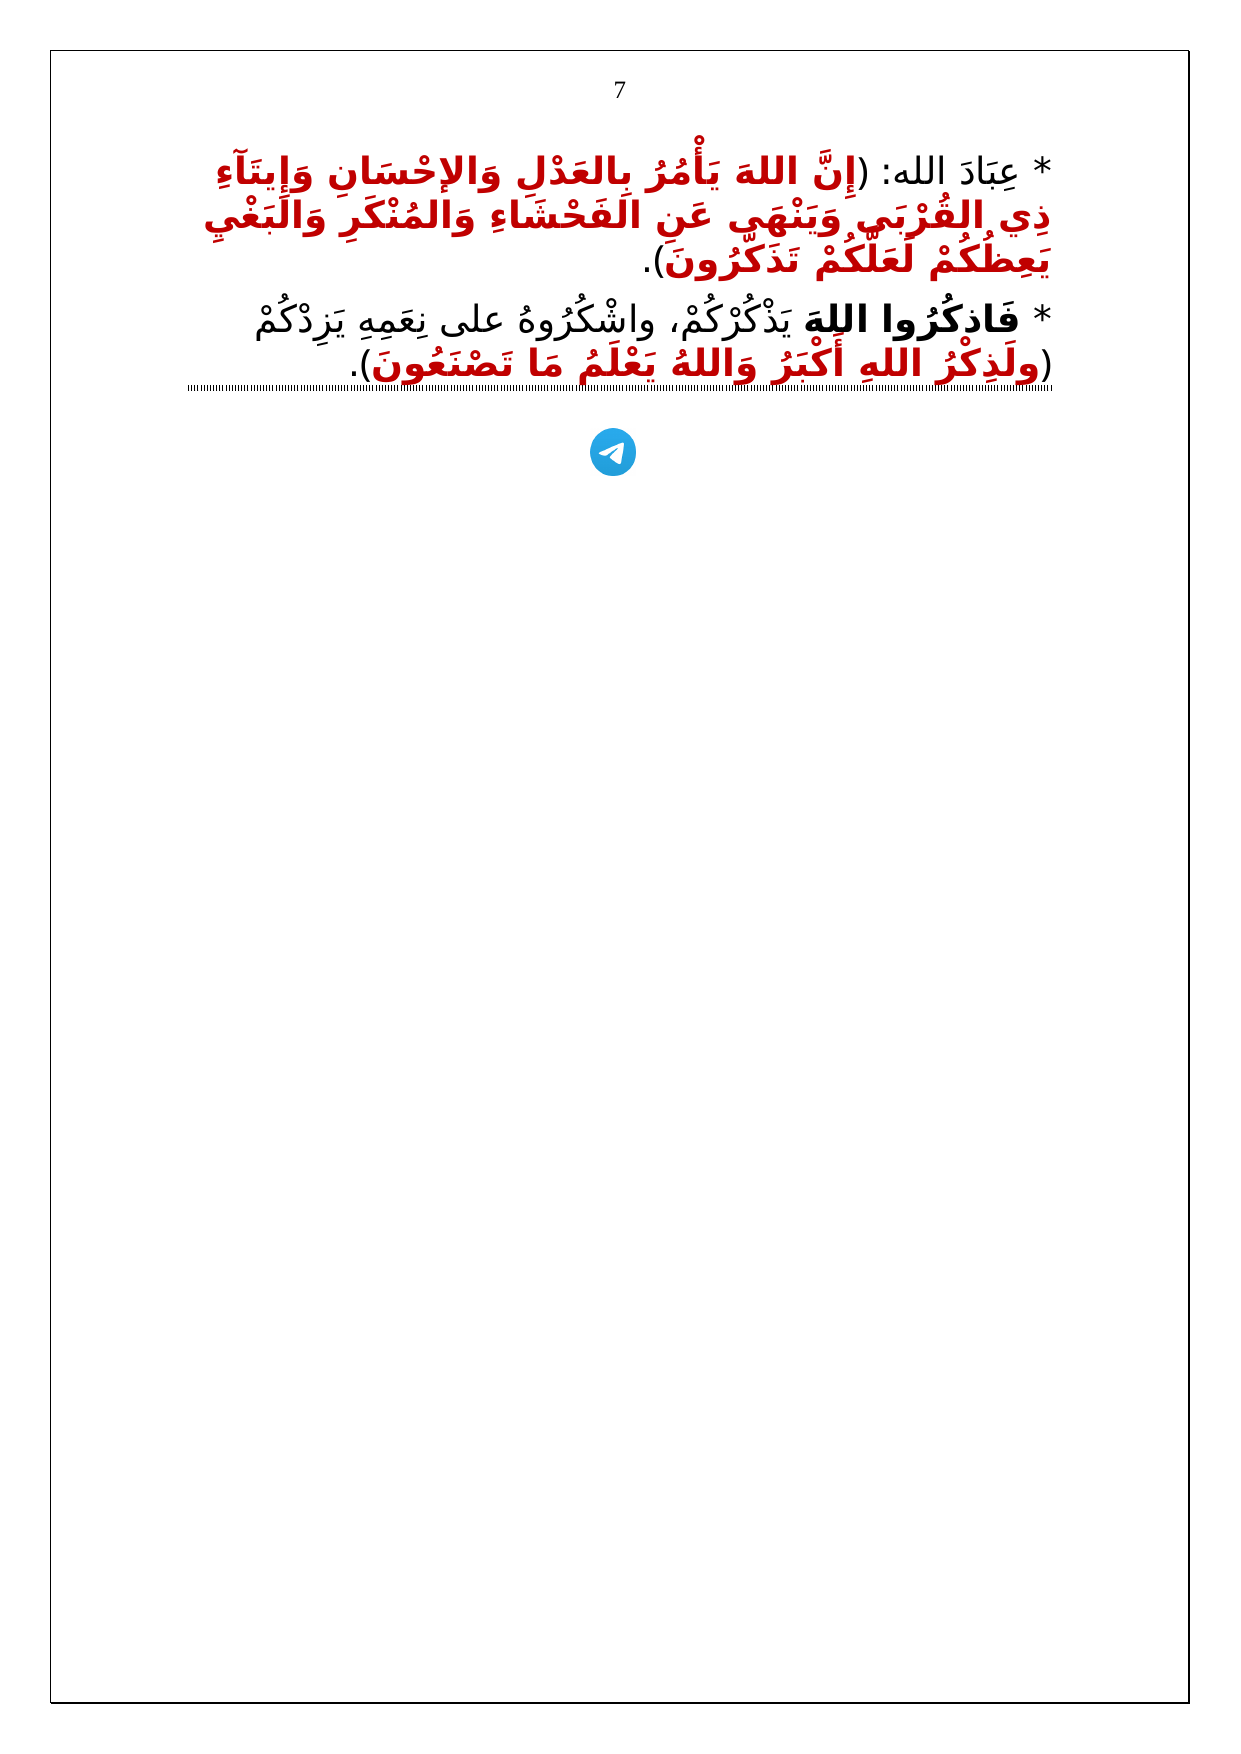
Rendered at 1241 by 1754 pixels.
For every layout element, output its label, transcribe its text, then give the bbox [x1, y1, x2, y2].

text * عِبَادَ الله: ﴿إِنَّ اللهَ يَأْمُرُ بِالعَدْلِ وَالإحْسَانِ وَإِيتَآءِ ذِي القُرْبَى وَيَنْهَى عَنِ الفَحْشَاءِ وَالمُنْكَرِ وَالبَغْيِ يَعِظُكُمْ لَعَلَّكُمْ تَذَكَّرُونَ﴾. [187, 150, 1052, 281]
text * فَاذكُرُوا اللهَ يَذْكُرْكُمْ، واشْكُرُوهُ على نِعَمِهِ يَزِدْكُمْ ﴿ولَذِكْرُ اللهِ أَكْبَرُ وَاللهُ يَعْلَمُ مَا تَصْنَعُونَ﴾. [187, 298, 1052, 391]
picture [590, 428, 636, 476]
